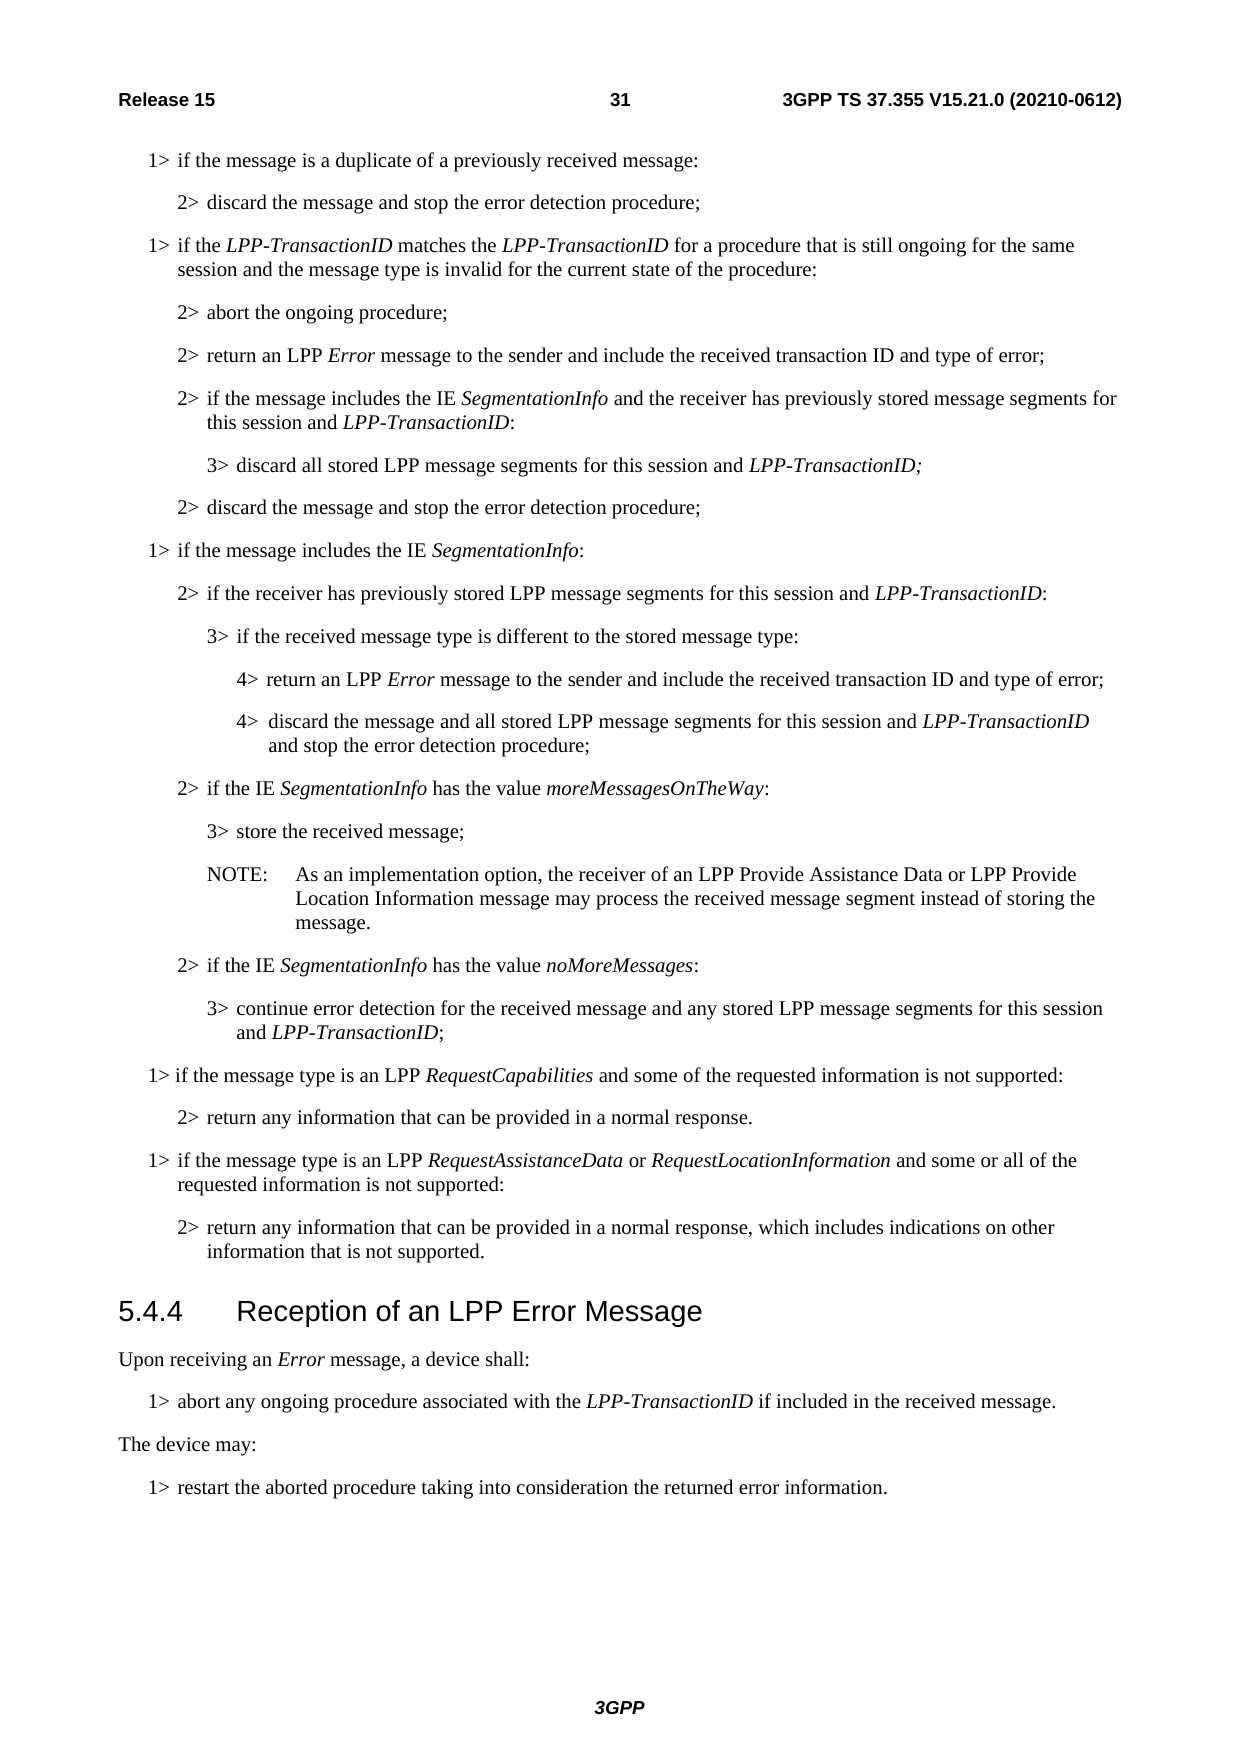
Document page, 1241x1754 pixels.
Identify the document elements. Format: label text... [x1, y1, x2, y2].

text 1> abort any ongoing procedure associated with the LPP-TransactionID if included in the received message. [148, 1389, 1122, 1413]
text 4> discard the message and all stored LPP message segments for this session and LPP-TransactionID and stop the error detection procedure; [236, 709, 1122, 757]
text The device may: [118, 1432, 1122, 1456]
text 1> if the message type is an LPP RequestAssistanceData or RequestLocationInformation and some or all of the requested information is not supported: [148, 1148, 1122, 1196]
text 2> if the message includes the IE SegmentationInfo and the receiver has previously stored message segments for this session and LPP-TransactionID: [177, 386, 1122, 434]
text 1> if the message includes the IE SegmentationInfo: [118, 538, 1122, 562]
text 3> continue error detection for the received message and any stored LPP message segments for this session and LPP-TransactionID; [207, 996, 1122, 1044]
subtitle 5.4.4 Reception of an LPP Error Message [118, 1294, 1122, 1328]
text 2> return any information that can be provided in a normal response, which includes indications on other information that is not supported. [177, 1215, 1122, 1263]
text 1> if the LPP-TransactionID matches the LPP-TransactionID for a procedure that is still ongoing for the same session and the message type is invalid for the current state of the procedure: [148, 233, 1122, 281]
text 2> abort the ongoing procedure; [177, 300, 1122, 324]
text 2> if the IE SegmentationInfo has the value noMoreMessages: [177, 953, 1122, 977]
text 1> if the message is a duplicate of a previously received message: [148, 147, 1122, 172]
text 2> if the IE SegmentationInfo has the value moreMessagesOnTheWay: [177, 776, 1122, 800]
text 1> if the message type is an LPP RequestCapabilities and some of the requested information is not supported: [148, 1062, 1122, 1087]
text 1> restart the aborted procedure taking into consideration the returned error information. [148, 1475, 1122, 1499]
text Upon receiving an Error message, a device shall: [118, 1347, 1122, 1371]
text 3> discard all stored LPP message segments for this session and LPP-TransactionID; [207, 452, 1122, 477]
text 2> return any information that can be provided in a normal response. [177, 1105, 1122, 1129]
text 2> if the receiver has previously stored LPP message segments for this session and LPP-TransactionID: [177, 581, 1122, 605]
text 3> store the received message; [207, 819, 1122, 843]
text 4> return an LPP Error message to the sender and include the received transaction ID and type of error; [236, 667, 1122, 691]
text 3> if the received message type is different to the stored message type: [207, 624, 1122, 648]
text 2> discard the message and stop the error detection procedure; [177, 495, 1122, 519]
text 2> return an LPP Error message to the sender and include the received transaction ID and type of error; [177, 343, 1122, 367]
text 2> discard the message and stop the error detection procedure; [177, 190, 1122, 214]
text NOTE: As an implementation option, the receiver of an LPP Provide Assistance Data or LPP Provide Location Information message may process the received message segment instead of storing the message. [207, 862, 1122, 934]
